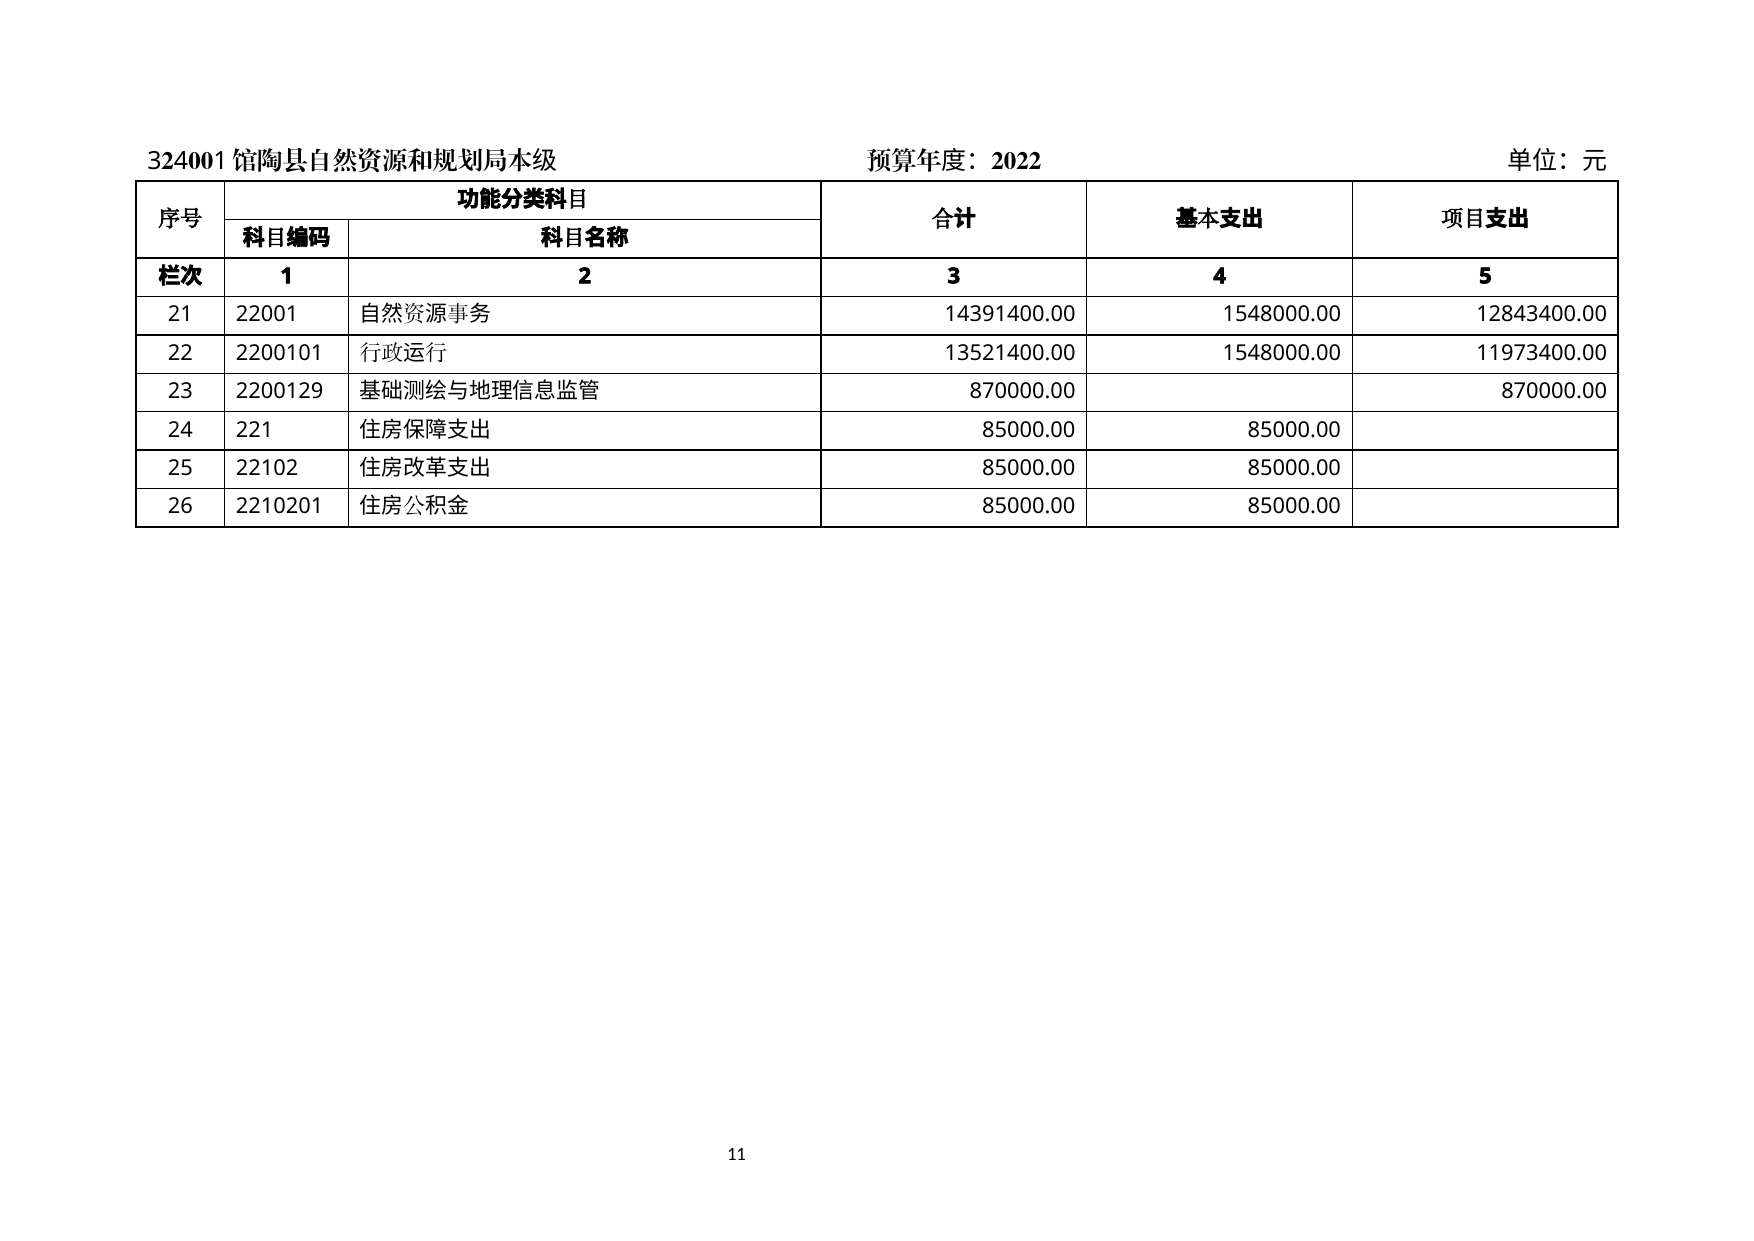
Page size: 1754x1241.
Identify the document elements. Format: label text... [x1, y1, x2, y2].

table_header 单位：元 [1087, 143, 1617, 180]
table_cell 11973400.00 [1353, 336, 1617, 372]
table_cell 23 [137, 374, 224, 411]
table_cell [1087, 374, 1352, 411]
table_cell 住房改革支出 [349, 451, 820, 488]
table_cell 合计 [822, 182, 1086, 257]
table_cell 85000.00 [822, 412, 1086, 449]
table_cell 2210201 [225, 489, 348, 526]
table_cell 2200101 [225, 336, 348, 372]
table_cell [1353, 412, 1617, 449]
table_cell [1353, 451, 1617, 488]
table_header 324001馆陶县自然资源和规划局本级 [137, 143, 820, 180]
table_cell 85000.00 [1087, 412, 1352, 449]
table_cell 85000.00 [822, 451, 1086, 488]
table_cell 26 [137, 489, 224, 526]
table_cell 14391400.00 [822, 297, 1086, 334]
table_cell 85000.00 [1087, 489, 1352, 526]
table_cell 住房公积金 [349, 489, 820, 526]
table_cell 85000.00 [1087, 451, 1352, 488]
table_cell 24 [137, 412, 224, 449]
table_cell 25 [137, 451, 224, 488]
table_cell 1 [225, 259, 348, 296]
table_cell 2 [349, 259, 820, 296]
table_cell 自然资源事务 [349, 297, 820, 334]
table_cell 序号 [137, 182, 224, 257]
table_cell 2200129 [225, 374, 348, 411]
table_header 预算年度：2022 [822, 143, 1086, 180]
table_cell 22001 [225, 297, 348, 334]
table_cell 5 [1353, 259, 1617, 296]
table_cell 功能分类科目 [225, 182, 820, 219]
table_cell 3 [822, 259, 1086, 296]
table_cell 13521400.00 [822, 336, 1086, 372]
table_cell 4 [1087, 259, 1352, 296]
table_cell 科目编码 [225, 220, 348, 257]
table_cell [1353, 489, 1617, 526]
table_cell 1548000.00 [1087, 297, 1352, 334]
table_cell 22102 [225, 451, 348, 488]
table_cell 22 [137, 336, 224, 372]
table_cell 基础测绘与地理信息监管 [349, 374, 820, 411]
table_cell 870000.00 [822, 374, 1086, 411]
table_cell 基本支出 [1087, 182, 1352, 257]
table_cell 行政运行 [349, 336, 820, 372]
table_cell 栏次 [137, 259, 224, 296]
table_cell 12843400.00 [1353, 297, 1617, 334]
table_cell 21 [137, 297, 224, 334]
table_cell 221 [225, 412, 348, 449]
table_cell 住房保障支出 [349, 412, 820, 449]
table_cell 870000.00 [1353, 374, 1617, 411]
table_cell 科目名称 [349, 220, 820, 257]
table_cell 1548000.00 [1087, 336, 1352, 372]
table_cell 85000.00 [822, 489, 1086, 526]
table_cell 项目支出 [1353, 182, 1617, 257]
